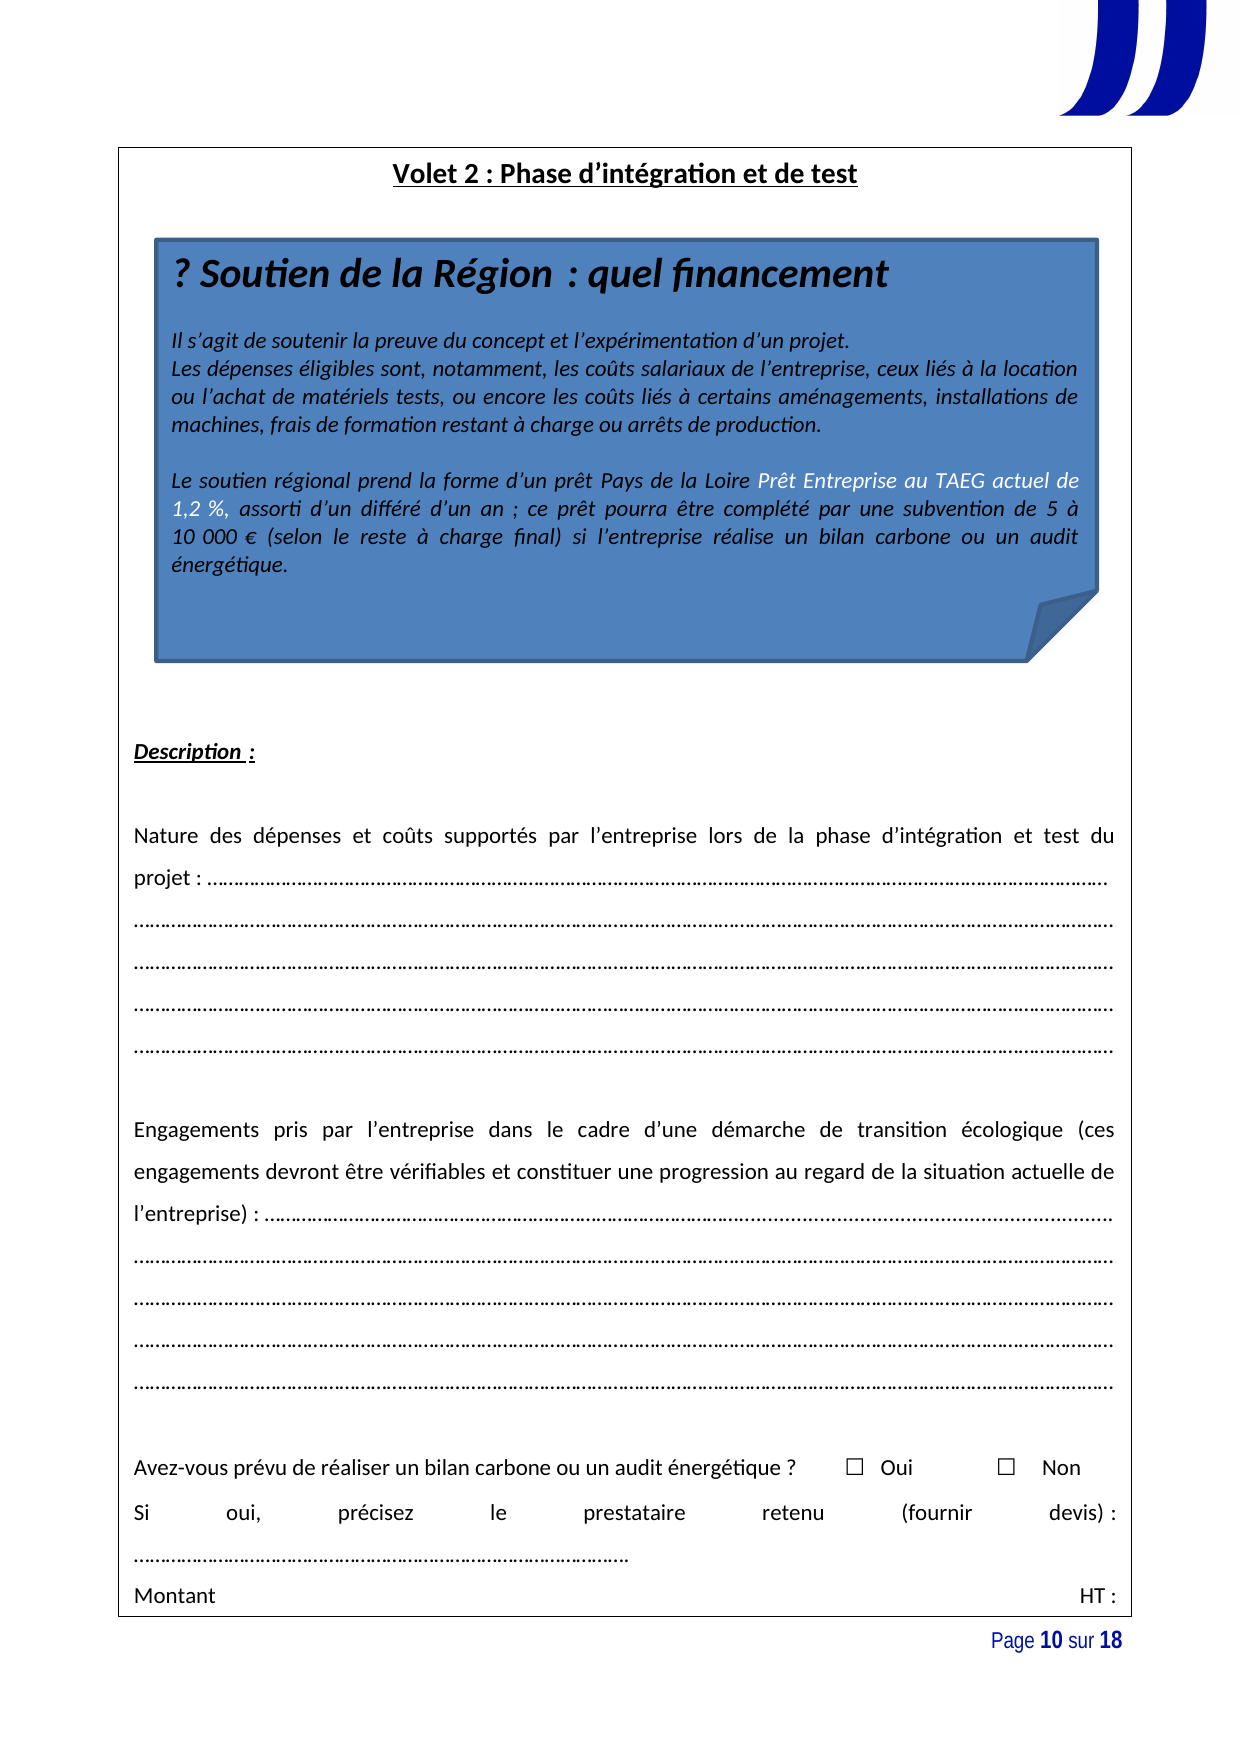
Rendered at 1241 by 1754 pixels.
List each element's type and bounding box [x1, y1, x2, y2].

picture [1058, 0, 1241, 116]
